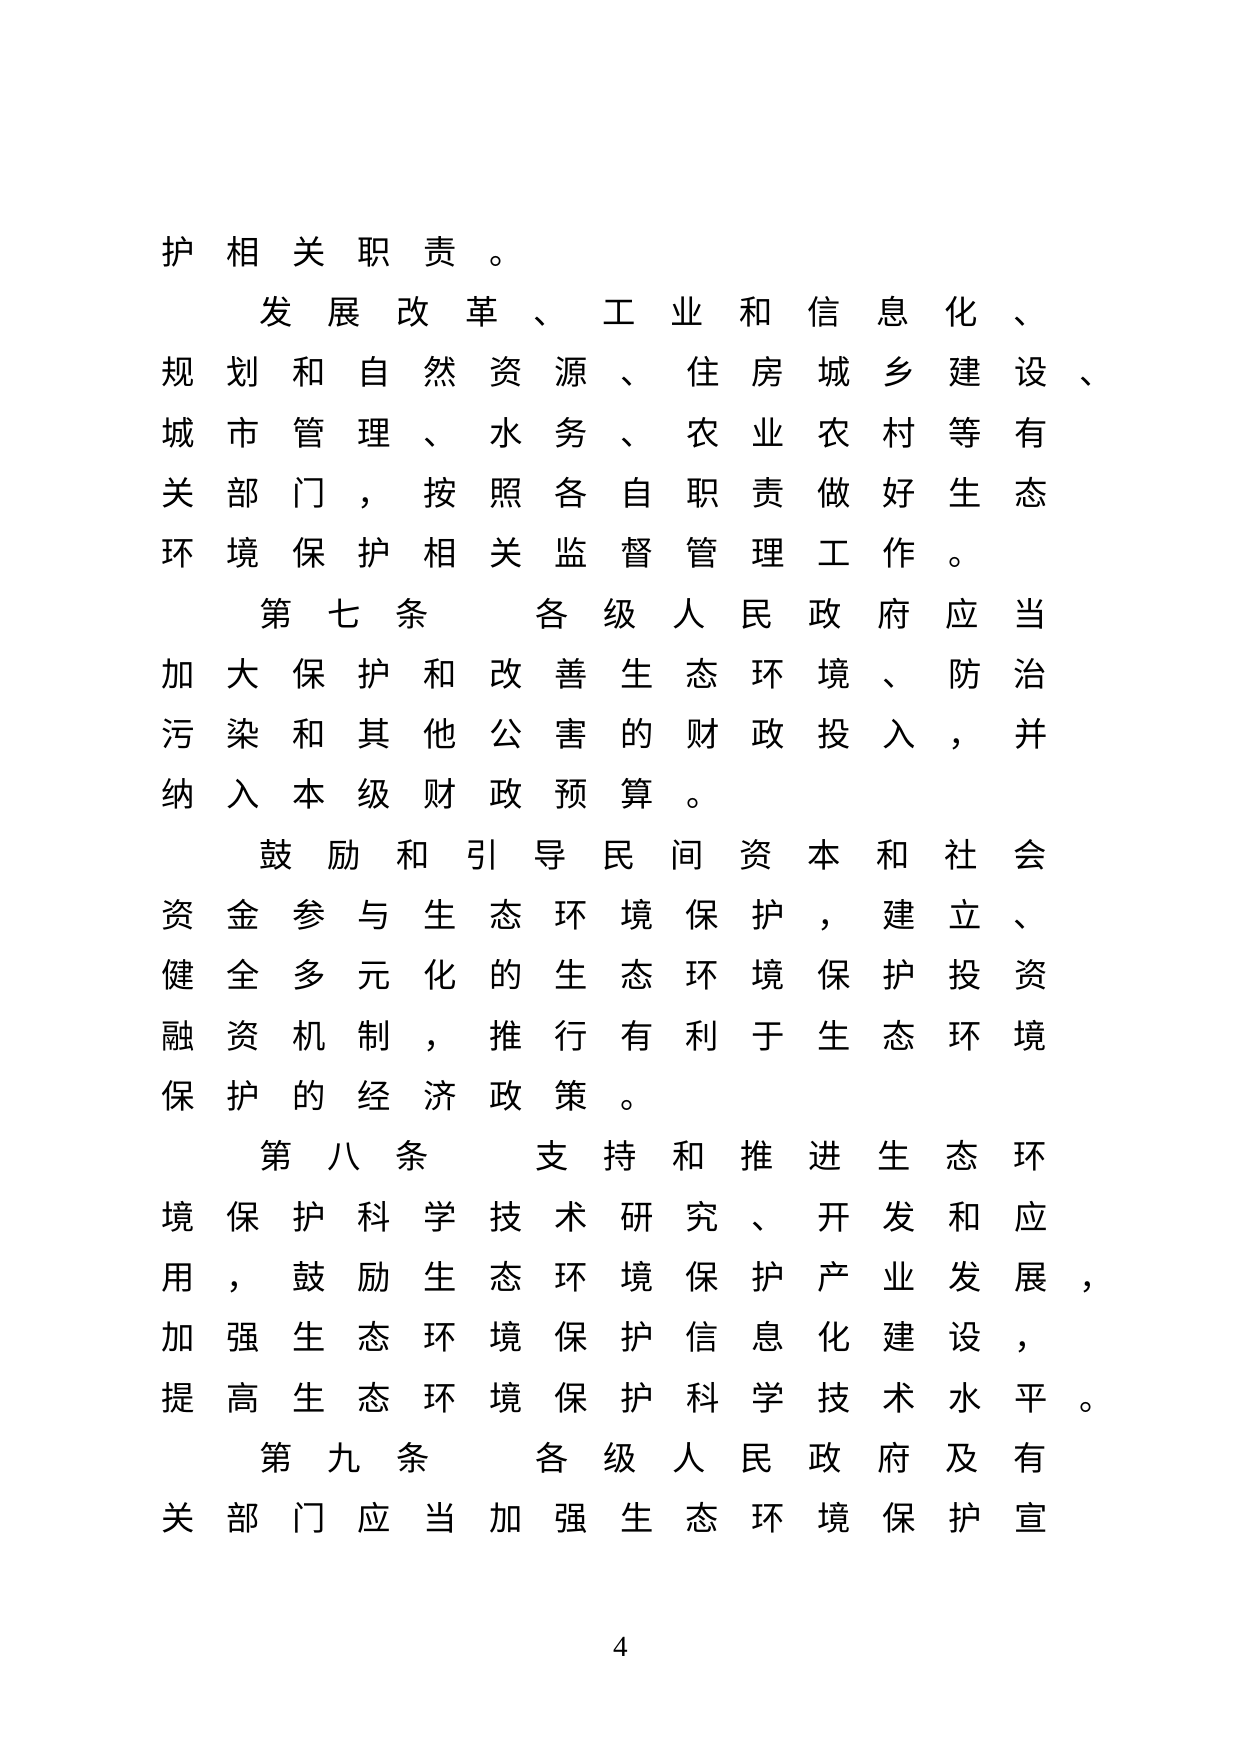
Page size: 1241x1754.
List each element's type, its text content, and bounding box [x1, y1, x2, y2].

list 发展改革、工业和信息化、规划和自然资源、住房城乡建设、城市管理、水务、农业农村等有关部门，按照各自职责做好生态环境保护相关监督管理工作。 [161, 280, 1079, 581]
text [161, 219, 1079, 280]
list 第七条 各级人民政府应当加大保护和改善生态环境、防治污染和其他公害的财政投入，并纳入本级财政预算。 [161, 581, 1079, 822]
list 鼓励和引导民间资本和社会资金参与生态环境保护，建立、健全多元化的生态环境保护投资融资机制，推行有利于生态环境保护的经济政策。 [161, 822, 1079, 1124]
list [161, 1426, 1079, 1546]
list 第八条 支持和推进生态环境保护科学技术研究、开发和应用，鼓励生态环境保护产业发展，加强生态环境保护信息化建设，提高生态环境保护科学技术水平。 [161, 1124, 1079, 1426]
